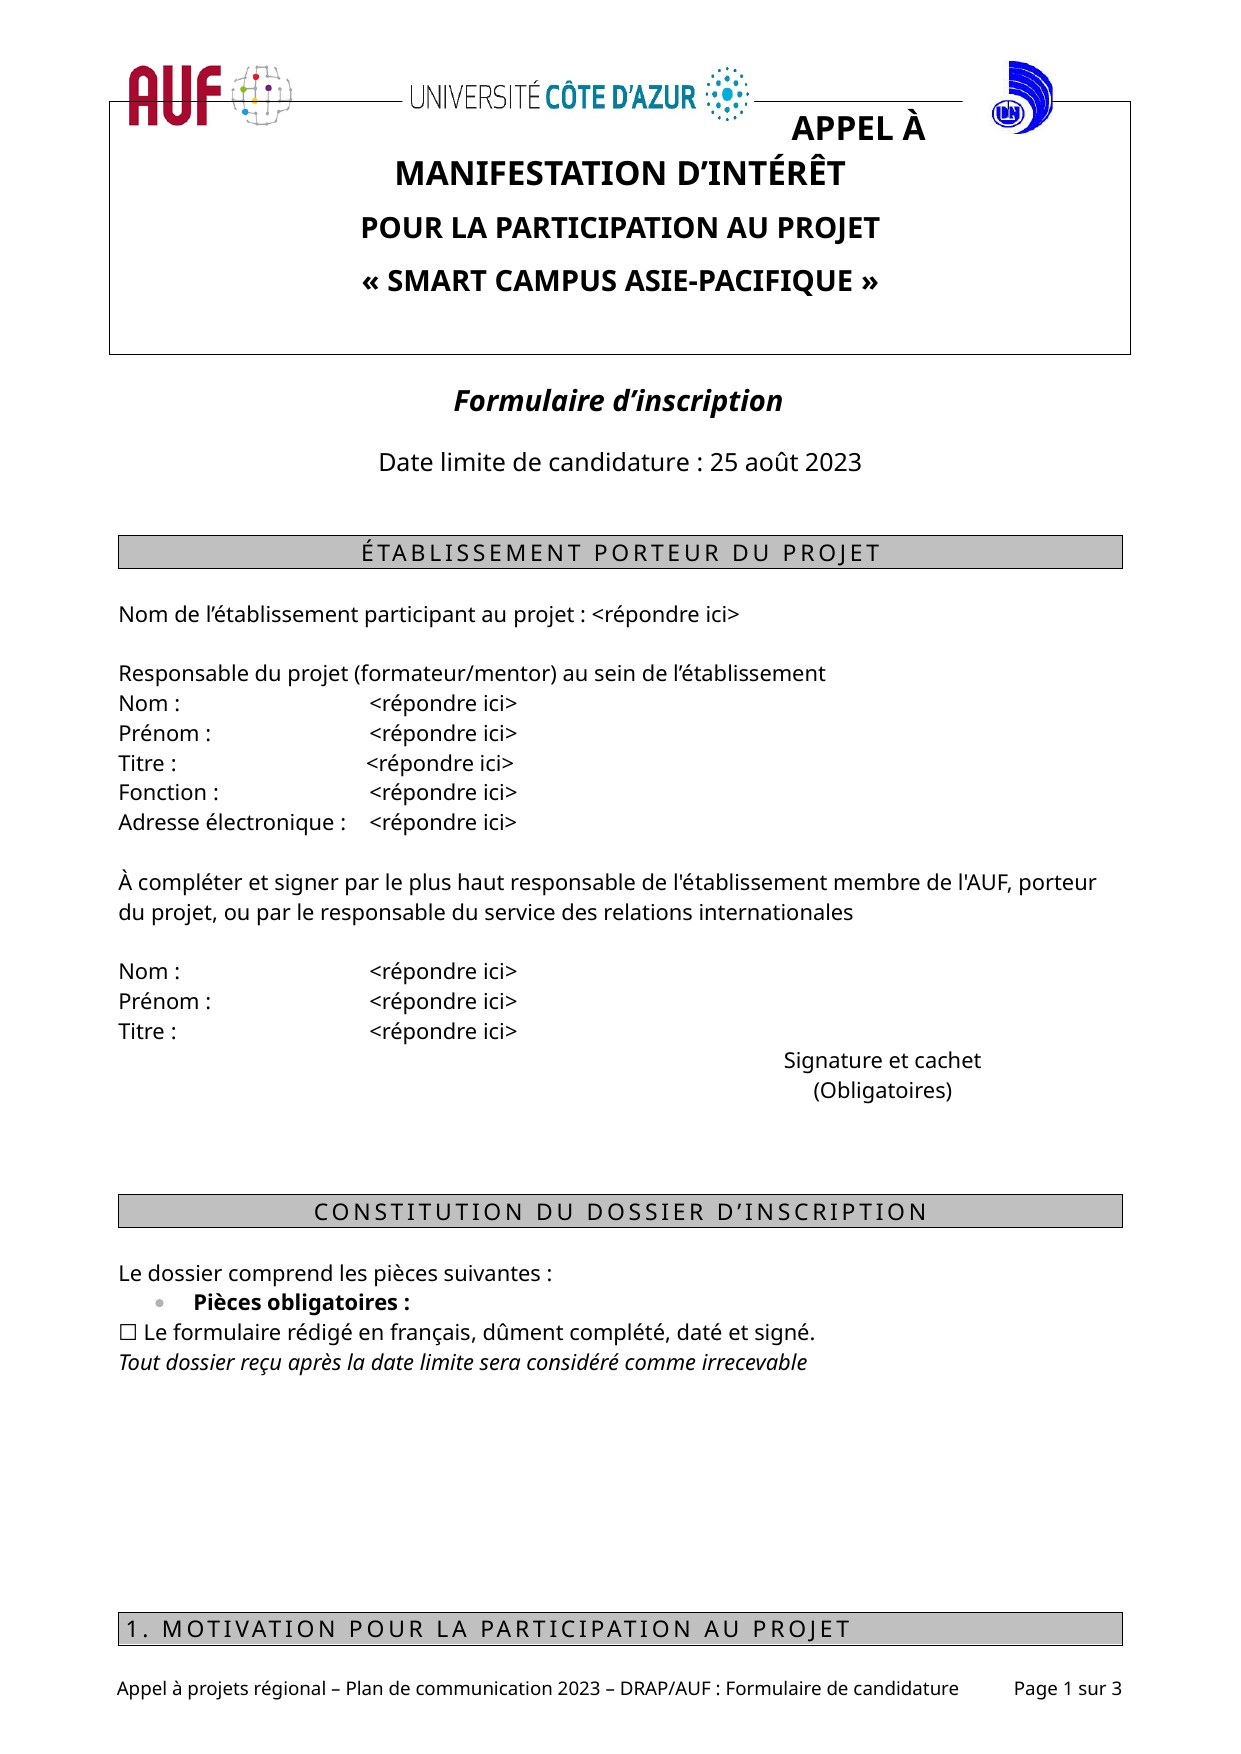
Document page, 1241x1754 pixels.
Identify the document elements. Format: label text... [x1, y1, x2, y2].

picture [961, 60, 1053, 133]
text POUR LA PARTICIPATION AU PROJET [110, 204, 1130, 247]
text (Obligatoires) [568, 1075, 1122, 1105]
text Titre : <répondre ici> [118, 1016, 1122, 1045]
text Responsable du projet (formateur/mentor) au sein de l’établissement [118, 658, 1122, 688]
text Prénom : <répondre ici> [118, 718, 1122, 747]
picture [118, 52, 299, 101]
picture [401, 60, 754, 129]
table_header 1. MOTIVATION POUR LA PARTICIPATION AU PROJET [119, 1613, 1122, 1644]
text Titre : <répondre ici> [118, 747, 1122, 777]
text Fonction : <répondre ici> [118, 777, 1122, 807]
table_header CONSTITUTION DU DOSSIER D’INSCRIPTION [119, 1195, 1122, 1227]
text À compléter et signer par le plus haut responsable de l'établissement membre de l'AUF, porteur du projet, ou par le responsable du service des relations internationales [118, 867, 1122, 926]
text Formulaire d’inscription [118, 380, 1122, 419]
text Date limite de candidature : 25 août 2023 [118, 444, 1122, 478]
text Tout dossier reçu après la date limite sera considéré comme irrecevable [118, 1347, 1122, 1377]
list Pièces obligatoires : [156, 1287, 1122, 1317]
text Signature et cachet [568, 1045, 1122, 1075]
text APPEL À MANIFESTATION D’INTÉRÊT [110, 102, 1130, 195]
text Le formulaire rédigé en français, dûment complété, daté et signé. [118, 1317, 1122, 1347]
text Nom de l’établissement participant au projet : <répondre ici> [118, 598, 1122, 628]
text Prénom : <répondre ici> [118, 986, 1122, 1016]
text Nom : <répondre ici> [118, 956, 1122, 986]
text Adresse électronique : <répondre ici> [118, 807, 1122, 837]
text Le dossier comprend les pièces suivantes : [118, 1257, 1122, 1287]
text Nom : <répondre ici> [118, 688, 1122, 718]
text « SMART CAMPUS ASIE-PACIFIQUE » [110, 257, 1130, 299]
table_header ÉTABLISSEMENT PORTEUR DU PROJET [119, 536, 1122, 568]
